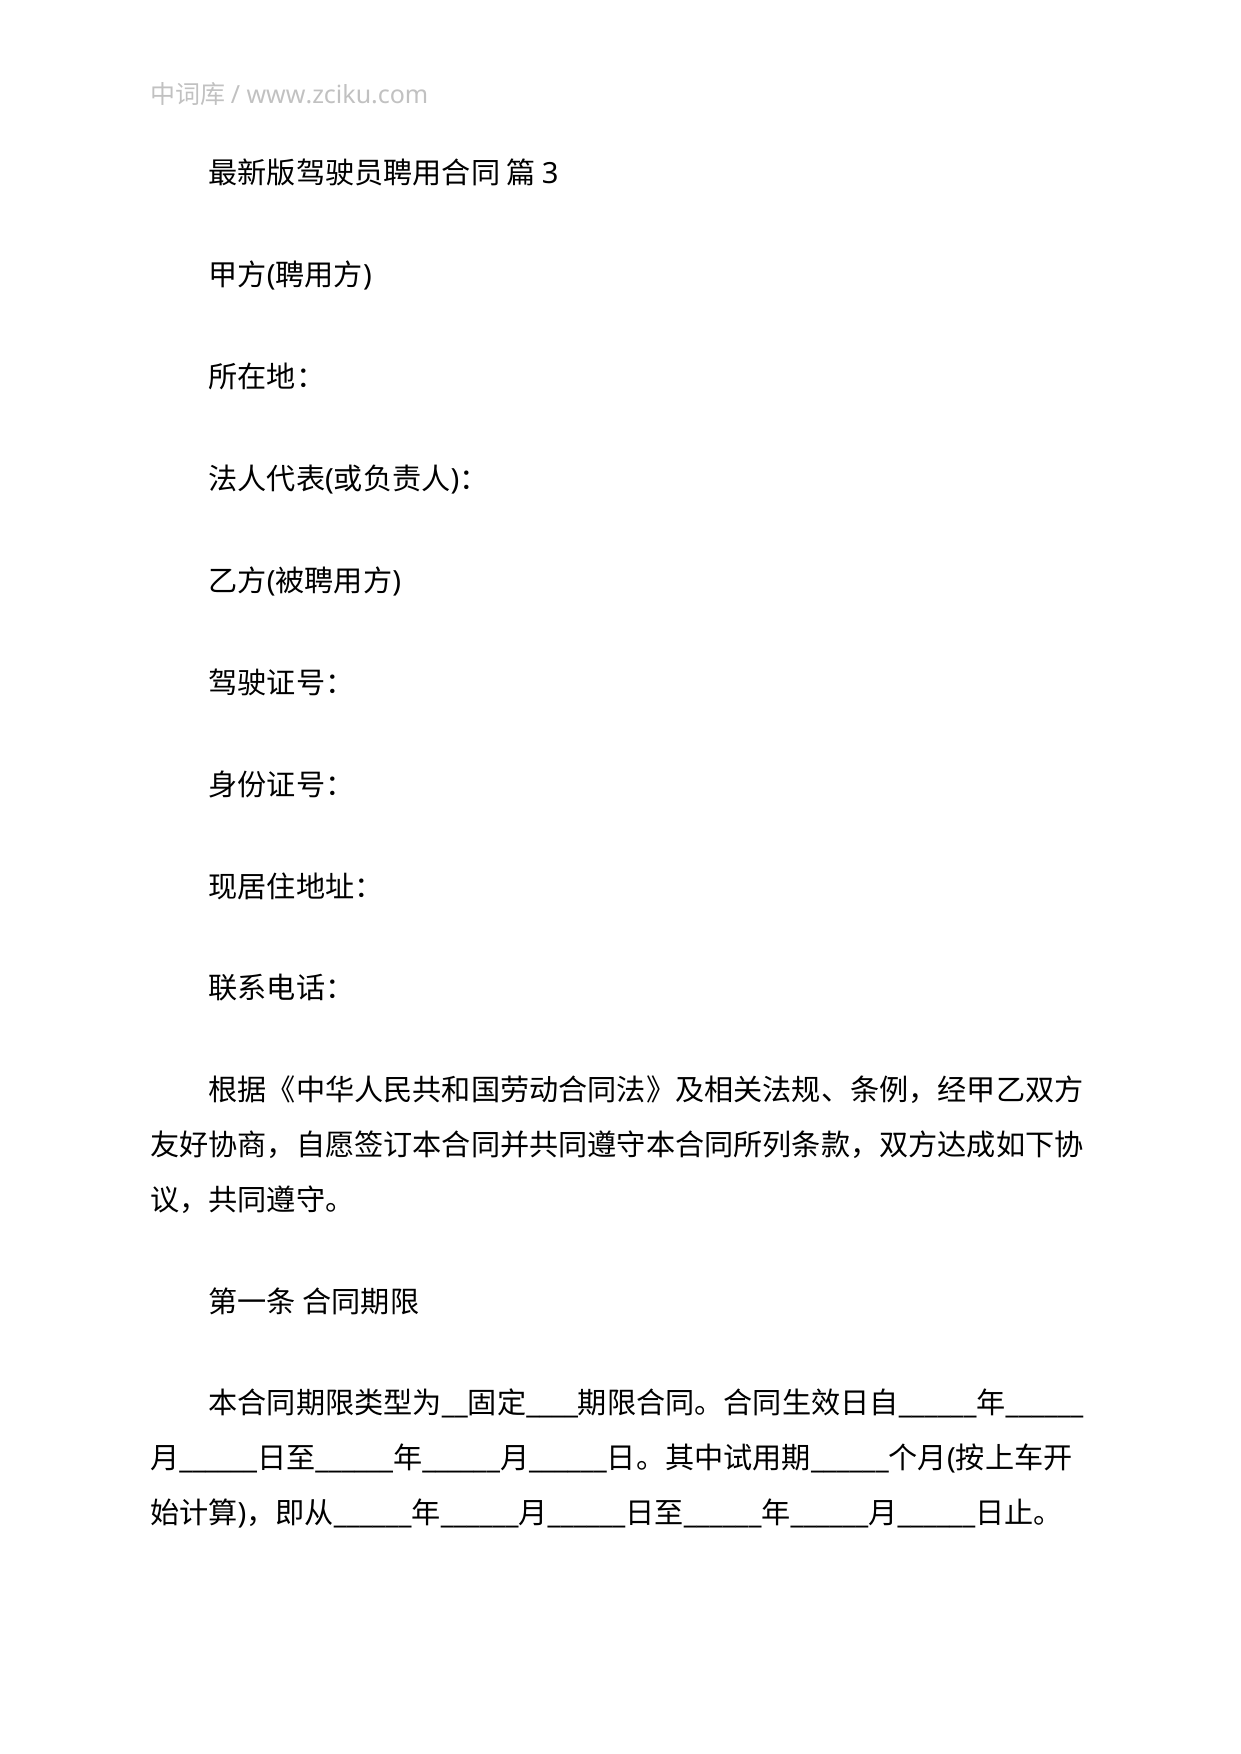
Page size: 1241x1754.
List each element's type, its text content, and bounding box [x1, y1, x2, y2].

text 第一条 合同期限 [150, 1278, 1090, 1321]
text 最新版驾驶员聘用合同 篇3 [150, 150, 1090, 192]
text 乙方(被聘用方) [150, 558, 1090, 600]
text 身份证号： [150, 761, 1090, 804]
text 法人代表(或负责人)： [150, 456, 1090, 498]
text 现居住地址： [150, 863, 1090, 906]
text 本合同期限类型为__固定____期限合同。合同生效日自______年______月______日至______年______月______日。其中试用期______个月(按上车开始计算)，即从______年______月______日至______年______月______日止。 [150, 1380, 1090, 1532]
text 甲方(聘用方) [150, 252, 1090, 294]
text 根据《中华人民共和国劳动合同法》及相关法规、条例，经甲乙双方友好协商，自愿签订本合同并共同遵守本合同所列条款，双方达成如下协议，共同遵守。 [150, 1067, 1090, 1219]
text 所在地： [150, 354, 1090, 396]
text 驾驶证号： [150, 660, 1090, 702]
text 联系电话： [150, 965, 1090, 1007]
